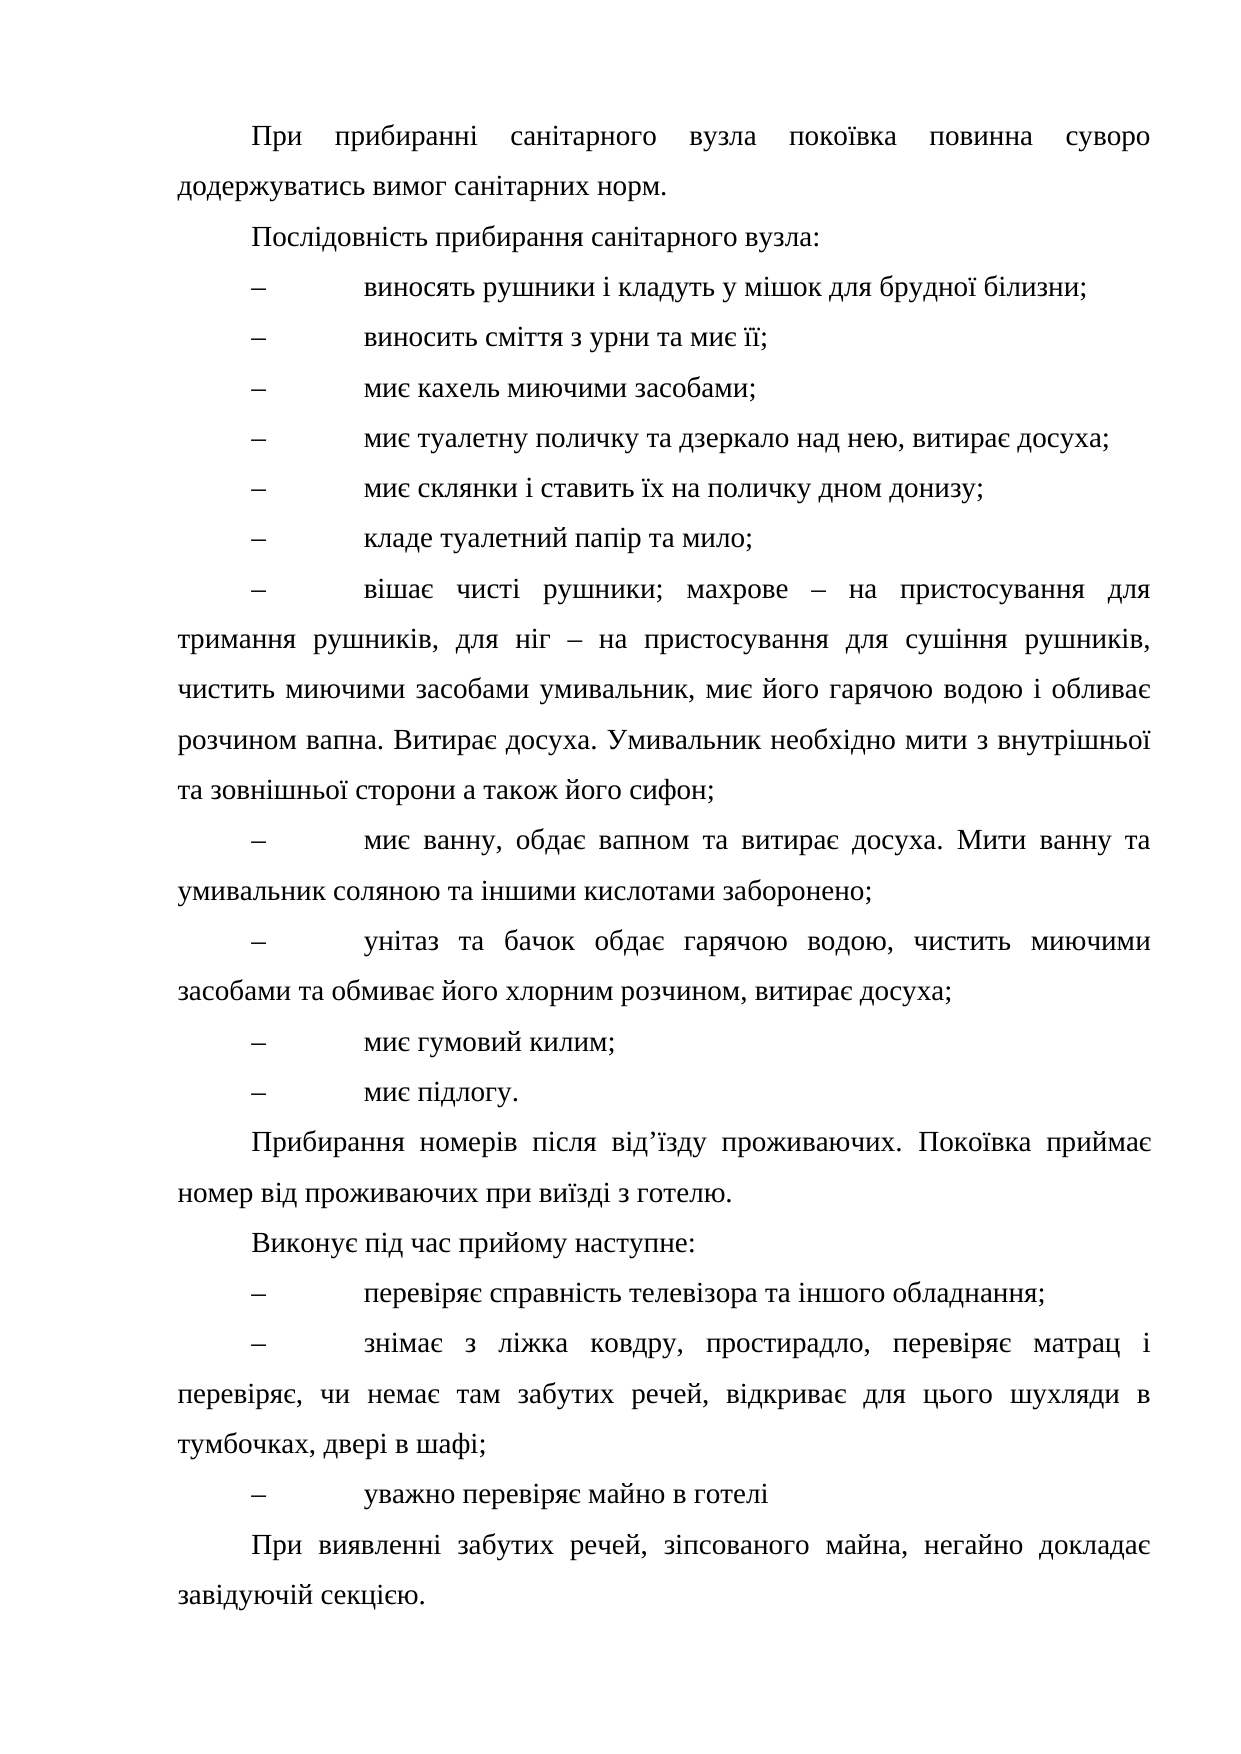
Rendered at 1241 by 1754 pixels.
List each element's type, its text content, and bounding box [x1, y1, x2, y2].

list миє кахель миючими засобами; [177, 370, 1152, 403]
list миє туалетну поличку та дзеркало над нею, витирає досуха; [177, 420, 1152, 453]
list миє гумовий килим; [177, 1024, 1152, 1057]
list вішає чисті рушники; махрове – на пристосування для тримання рушників, для ніг – на пристосування для сушіння рушників, чистить миючими засобами умивальник, миє його гарячою водою і обливає розчином вапна. Витирає досуха. Умивальник необхідно мити з внутрішньої та зовнішньої сторони а також його сифон; [177, 571, 1152, 806]
list миє склянки і ставить їх на поличку дном донизу; [177, 470, 1152, 504]
text Послідовність прибирання санітарного вузла: [177, 219, 1152, 252]
text При виявленні забутих речей, зіпсованого майна, негайно докладає завідуючій секцією. [177, 1527, 1152, 1611]
text Виконує під час прийому наступне: [177, 1225, 1152, 1258]
list виносить сміття з урни та миє її; [177, 319, 1152, 353]
list виносять рушники і кладуть у мішок для брудної білизни; [177, 269, 1152, 303]
list миє ванну, обдає вапном та витирає досуха. Мити ванну та умивальник соляною та іншими кислотами заборонено; [177, 822, 1152, 906]
list перевіряє справність телевізора та іншого обладнання; [177, 1275, 1152, 1309]
text При прибиранні санітарного вузла покоївка повинна суворо додержуватись вимог санітарних норм. [177, 118, 1152, 202]
list унітаз та бачок обдає гарячою водою, чистить миючими засобами та обмиває його хлорним розчином, витирає досуха; [177, 923, 1152, 1007]
list уважно перевіряє майно в готелі [177, 1477, 1152, 1510]
list кладе туалетний папір та мило; [177, 521, 1152, 554]
list знімає з ліжка ковдру, простирадло, перевіряє матрац і перевіряє, чи немає там забутих речей, відкриває для цього шухляди в тумбочках, двері в шафі; [177, 1326, 1152, 1460]
list миє підлогу. [177, 1074, 1152, 1108]
text Прибирання номерів після від’їзду проживаючих. Покоївка приймає номер від проживаючих при виїзді з готелю. [177, 1124, 1152, 1208]
